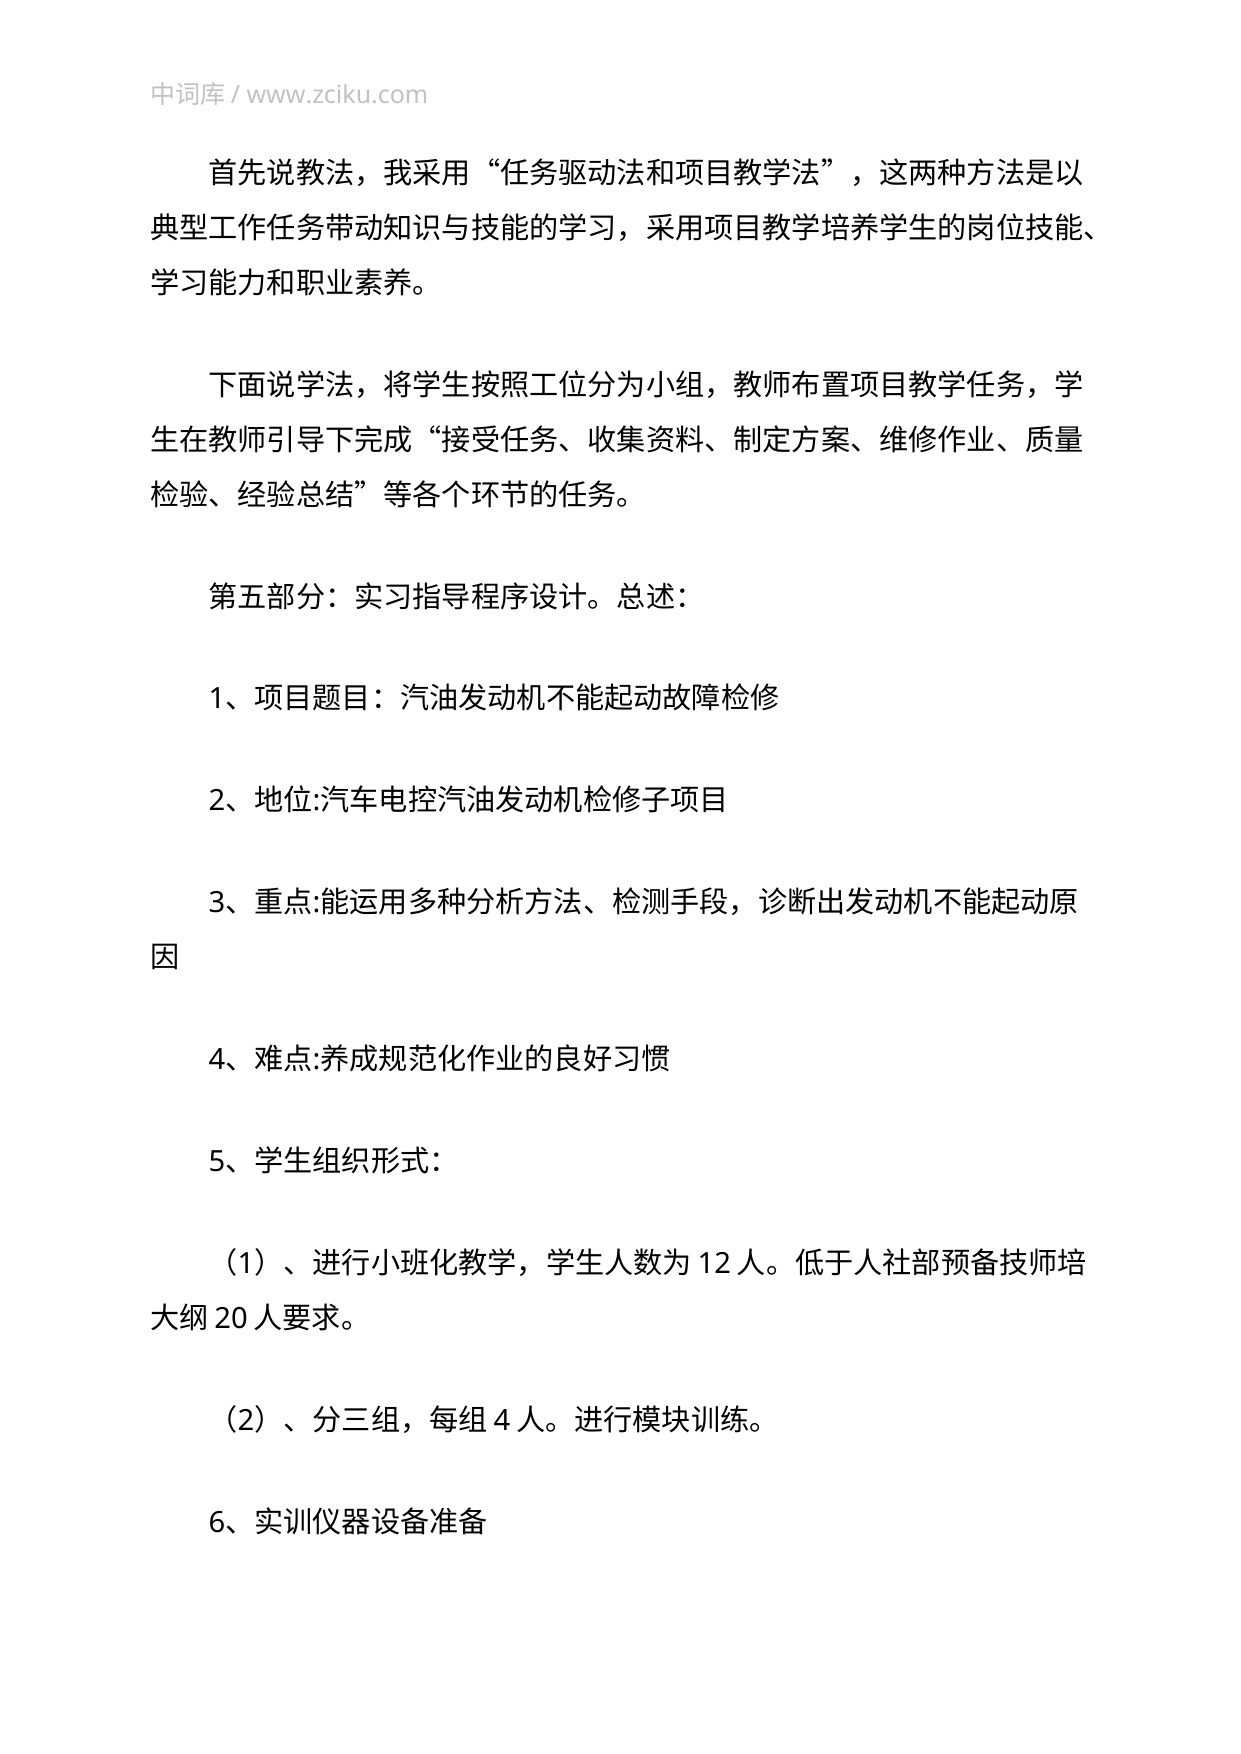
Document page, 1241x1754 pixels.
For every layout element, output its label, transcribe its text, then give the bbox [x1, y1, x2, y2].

text 2、地位:汽车电控汽油发动机检修子项目 [150, 777, 1090, 819]
text 下面说学法，将学生按照工位分为小组，教师布置项目教学任务，学生在教师引导下完成“接受任务、收集资料、制定方案、维修作业、质量检验、经验总结”等各个环节的任务。 [150, 362, 1090, 514]
text 首先说教法，我采用“任务驱动法和项目教学法”，这两种方法是以典型工作任务带动知识与技能的学习，采用项目教学培养学生的岗位技能、学习能力和职业素养。 [150, 150, 1090, 302]
text 1、项目题目：汽油发动机不能起动故障检修 [150, 675, 1090, 717]
text 第五部分：实习指导程序设计。总述： [150, 573, 1090, 615]
text 5、学生组织形式： [150, 1138, 1090, 1180]
text 3、重点:能运用多种分析方法、检测手段，诊断出发动机不能起动原因 [150, 879, 1090, 976]
text 4、难点:养成规范化作业的良好习惯 [150, 1036, 1090, 1078]
text （2）、分三组，每组4人。进行模块训练。 [150, 1397, 1090, 1439]
text 6、实训仪器设备准备 [150, 1498, 1090, 1541]
text （1）、进行小班化教学，学生人数为12人。低于人社部预备技师培大纲20人要求。 [150, 1239, 1090, 1337]
